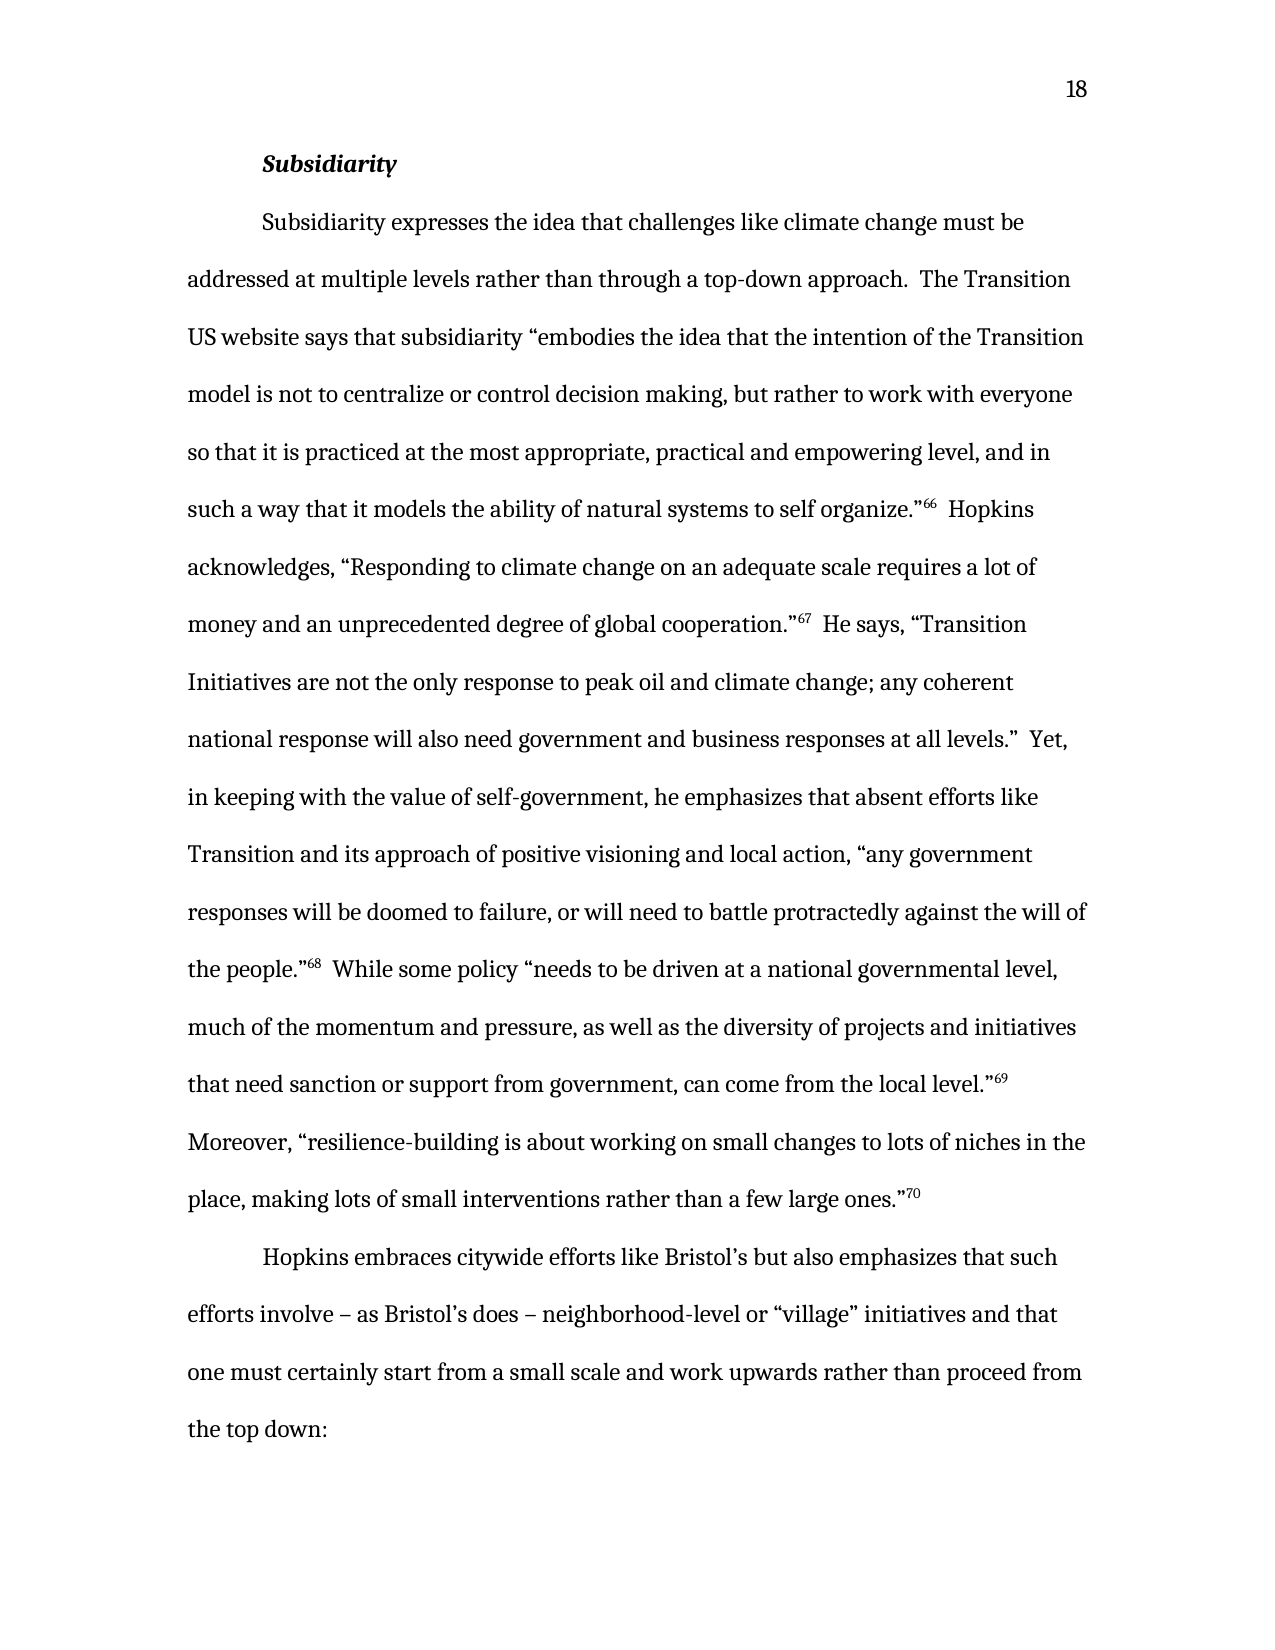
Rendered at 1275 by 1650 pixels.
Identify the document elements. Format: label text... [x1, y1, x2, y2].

text Hopkins embraces citywide efforts like Bristol’s but also emphasizes that such efforts involve – as Bristol’s does – neighborhood-level or “village” initiatives and that one must certainly start from a small scale and work upwards rather than proceed from the top down: [187, 1242, 1087, 1444]
text Subsidiarity [187, 150, 1087, 179]
text Subsidiarity expresses the idea that challenges like climate change must be addressed at multiple levels rather than through a top-down approach. The Transition US website says that subsidiarity “embodies the idea that the intention of the Transition model is not to centralize or control decision making, but rather to work with everyone so that it is practiced at the most appropriate, practical and empowering level, and in such a way that it models the ability of natural systems to self organize.” Hopkins acknowledges, “Responding to climate change on an adequate scale requires a lot of money and an unprecedented degree of global cooperation.” He says, “Transition Initiatives are not the only response to peak oil and climate change; any coherent national response will also need government and business responses at all levels.” Yet, in keeping with the value of self-government, he emphasizes that absent efforts like Transition and its approach of positive visioning and local action, “any government responses will be doomed to failure, or will need to battle protractedly against the will of the people.” While some policy “needs to be driven at a national governmental level, much of the momentum and pressure, as well as the diversity of projects and initiatives that need sanction or support from government, can come from the local level.” Moreover, “resilience-building is about working on small changes to lots of niches in the place, making lots of small interventions rather than a few large ones.” [187, 207, 1087, 1214]
